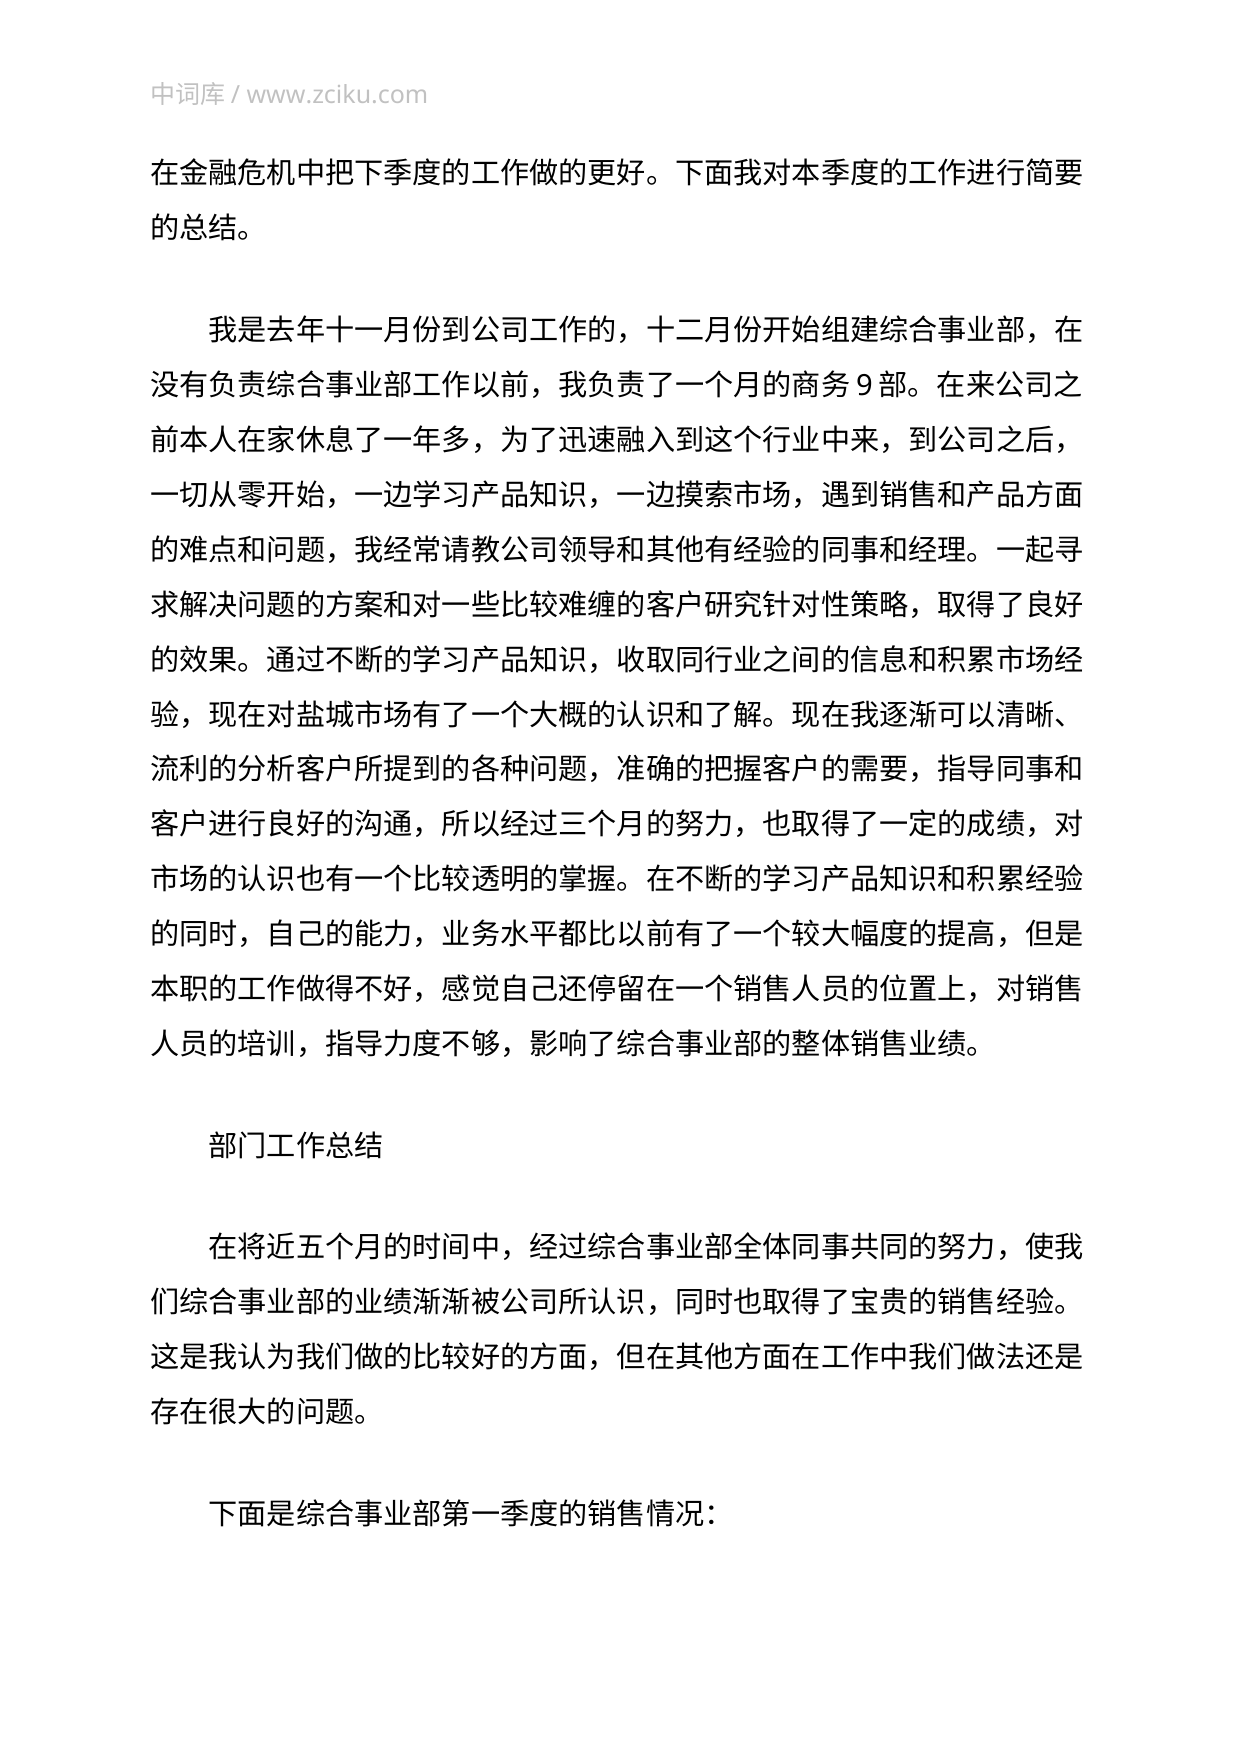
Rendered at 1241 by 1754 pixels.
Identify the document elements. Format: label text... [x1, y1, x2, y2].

text 我是去年十一月份到公司工作的，十二月份开始组建综合事业部，在没有负责综合事业部工作以前，我负责了一个月的商务9部。在来公司之前本人在家休息了一年多，为了迅速融入到这个行业中来，到公司之后，一切从零开始，一边学习产品知识，一边摸索市场，遇到销售和产品方面的难点和问题，我经常请教公司领导和其他有经验的同事和经理。一起寻求解决问题的方案和对一些比较难缠的客户研究针对性策略，取得了良好的效果。通过不断的学习产品知识，收取同行业之间的信息和积累市场经验，现在对盐城市场有了一个大概的认识和了解。现在我逐渐可以清晰、流利的分析客户所提到的各种问题，准确的把握客户的需要，指导同事和客户进行良好的沟通，所以经过三个月的努力，也取得了一定的成绩，对市场的认识也有一个比较透明的掌握。在不断的学习产品知识和积累经验的同时，自己的能力，业务水平都比以前有了一个较大幅度的提高，但是本职的工作做得不好，感觉自己还停留在一个销售人员的位置上，对销售人员的培训，指导力度不够，影响了综合事业部的整体销售业绩。 [150, 307, 1090, 1063]
text 在将近五个月的时间中，经过综合事业部全体同事共同的努力，使我们综合事业部的业绩渐渐被公司所认识，同时也取得了宝贵的销售经验。这是我认为我们做的比较好的方面，但在其他方面在工作中我们做法还是存在很大的问题。 [150, 1224, 1090, 1431]
text 下面是综合事业部第一季度的销售情况： [150, 1490, 1090, 1533]
text 部门工作总结 [150, 1122, 1090, 1164]
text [150, 150, 1090, 247]
